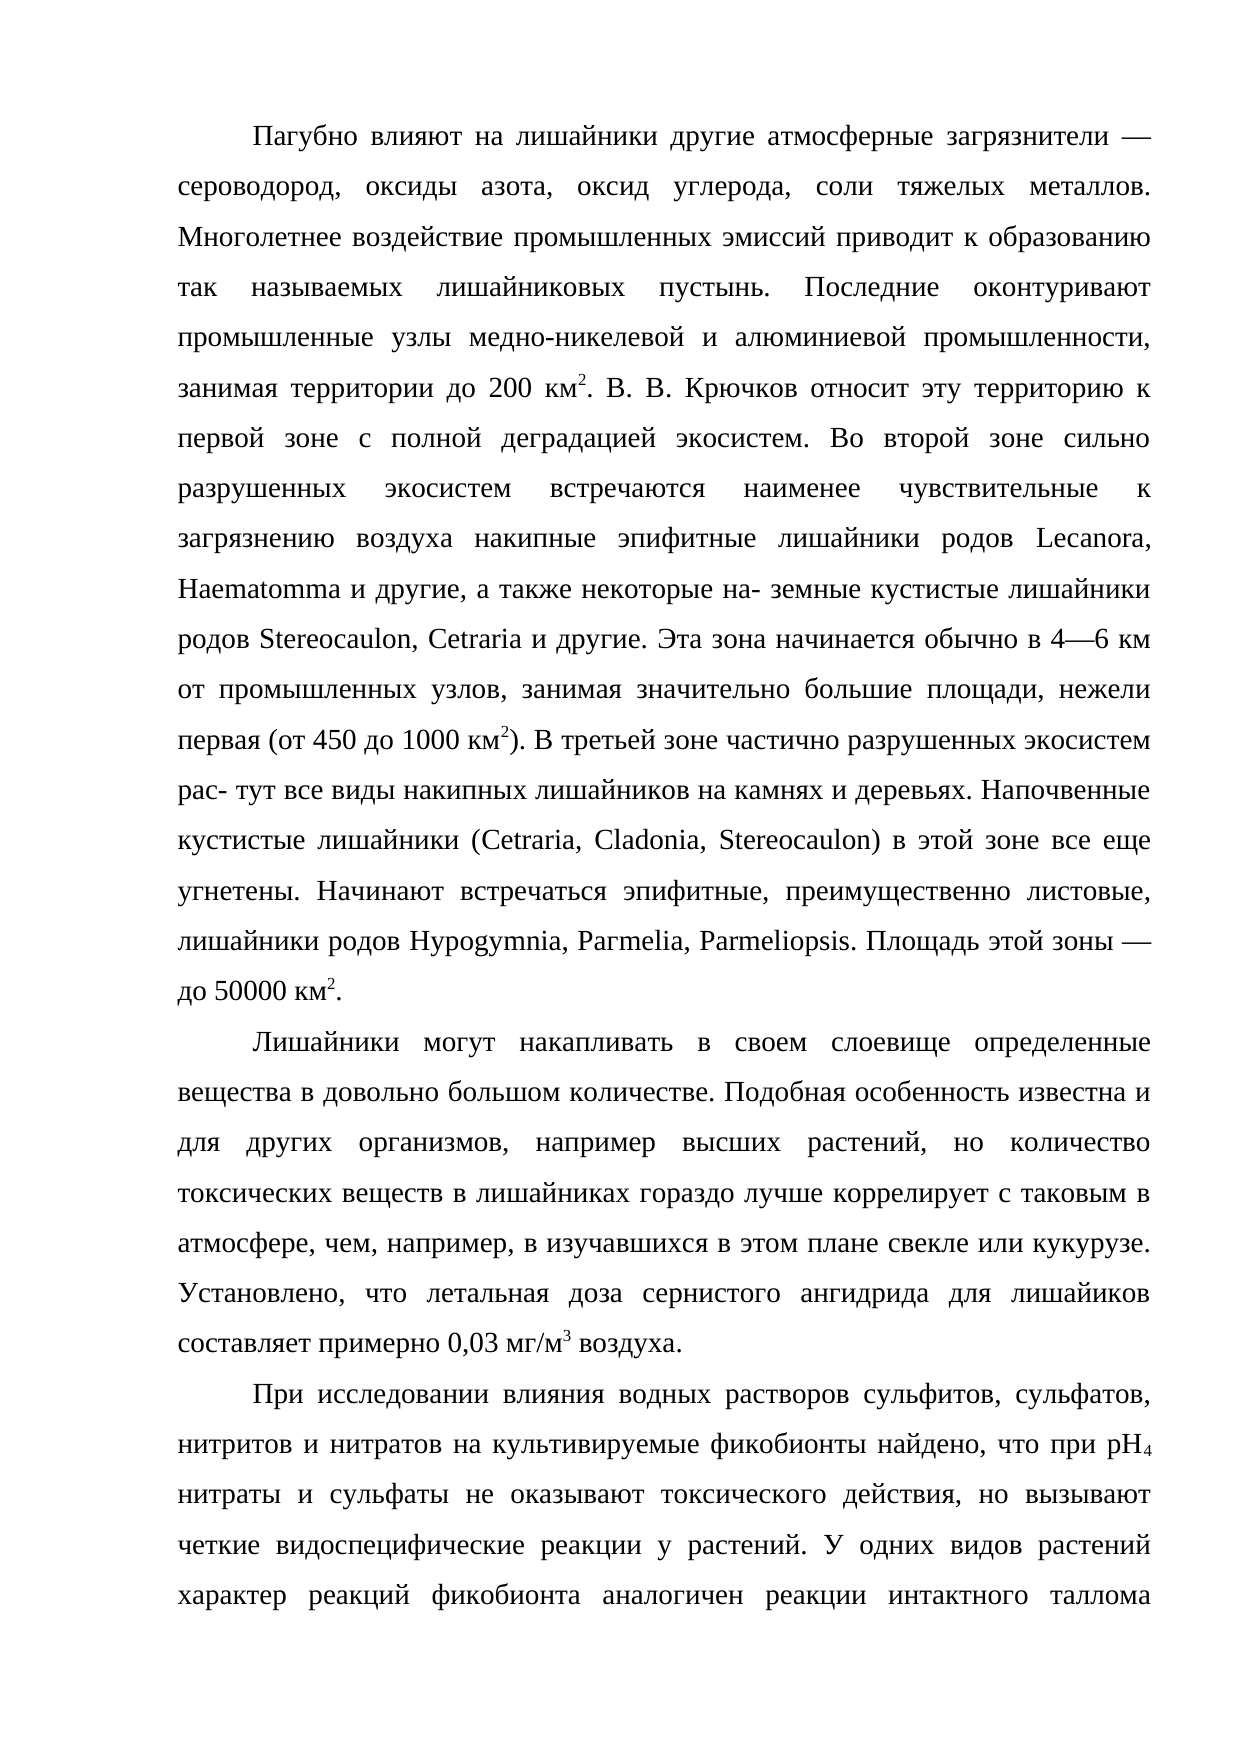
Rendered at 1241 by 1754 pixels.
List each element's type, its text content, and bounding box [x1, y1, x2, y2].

text Лишайники могут накапливать в своем слоевище определенные вещества в довольно большом количестве. Подобная особенность известна и для других организмов, например высших растений, но количество токсических веществ в лишайниках гораздо лучше коррелирует с таковым в атмосфере, чем, например, в изучавшихся в этом плане свекле или кукурузе. Установлено, что летальная доза сернистого ангидрида для лишайиков составляет примерно 0,03 мг/м3 воздуха. [177, 1024, 1152, 1359]
text Пагубно влияют на лишайники другие атмосферные загрязнители — сероводород, оксиды азота, оксид углерода, соли тяжелых металлов. Многолетнее воздействие промышленных эмиссий приводит к образованию так называемых лишайниковых пустынь. Последние оконтуривают промышленные узлы медно-никелевой и алюминиевой промышленности, занимая территории до 200 км2. В. В. Крючков относит эту территорию к первой зоне с полной деградацией экосистем. Во второй зоне сильно разрушенных экосистем встречаются наименее чувствительные к загрязнению воздуха накипные эпифитные лишайники родов Lecanora, Haematomma и другие, а также некоторые на- земные кустистые лишайники родов Stereocaulon, Cetraria и другие. Эта зона начинается обычно в 4—6 км от промышленных узлов, занимая значительно большие площади, нежели первая (от 450 до 1000 км2). В третьей зоне частично разрушенных экосистем рас- тут все виды накипных лишайников на камнях и деревьях. Напочвенные кустистые лишайники (Cetraria, Cladonia, Stereocaulon) в этой зоне все еще угнетены. Начинают встречаться эпифитные, преимущественно листовые, лишайники родов Hypogymnia, Рагmelia, Parmeliopsis. Площадь этой зоны — до 50000 км2. [177, 118, 1152, 1007]
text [177, 1376, 1152, 1611]
